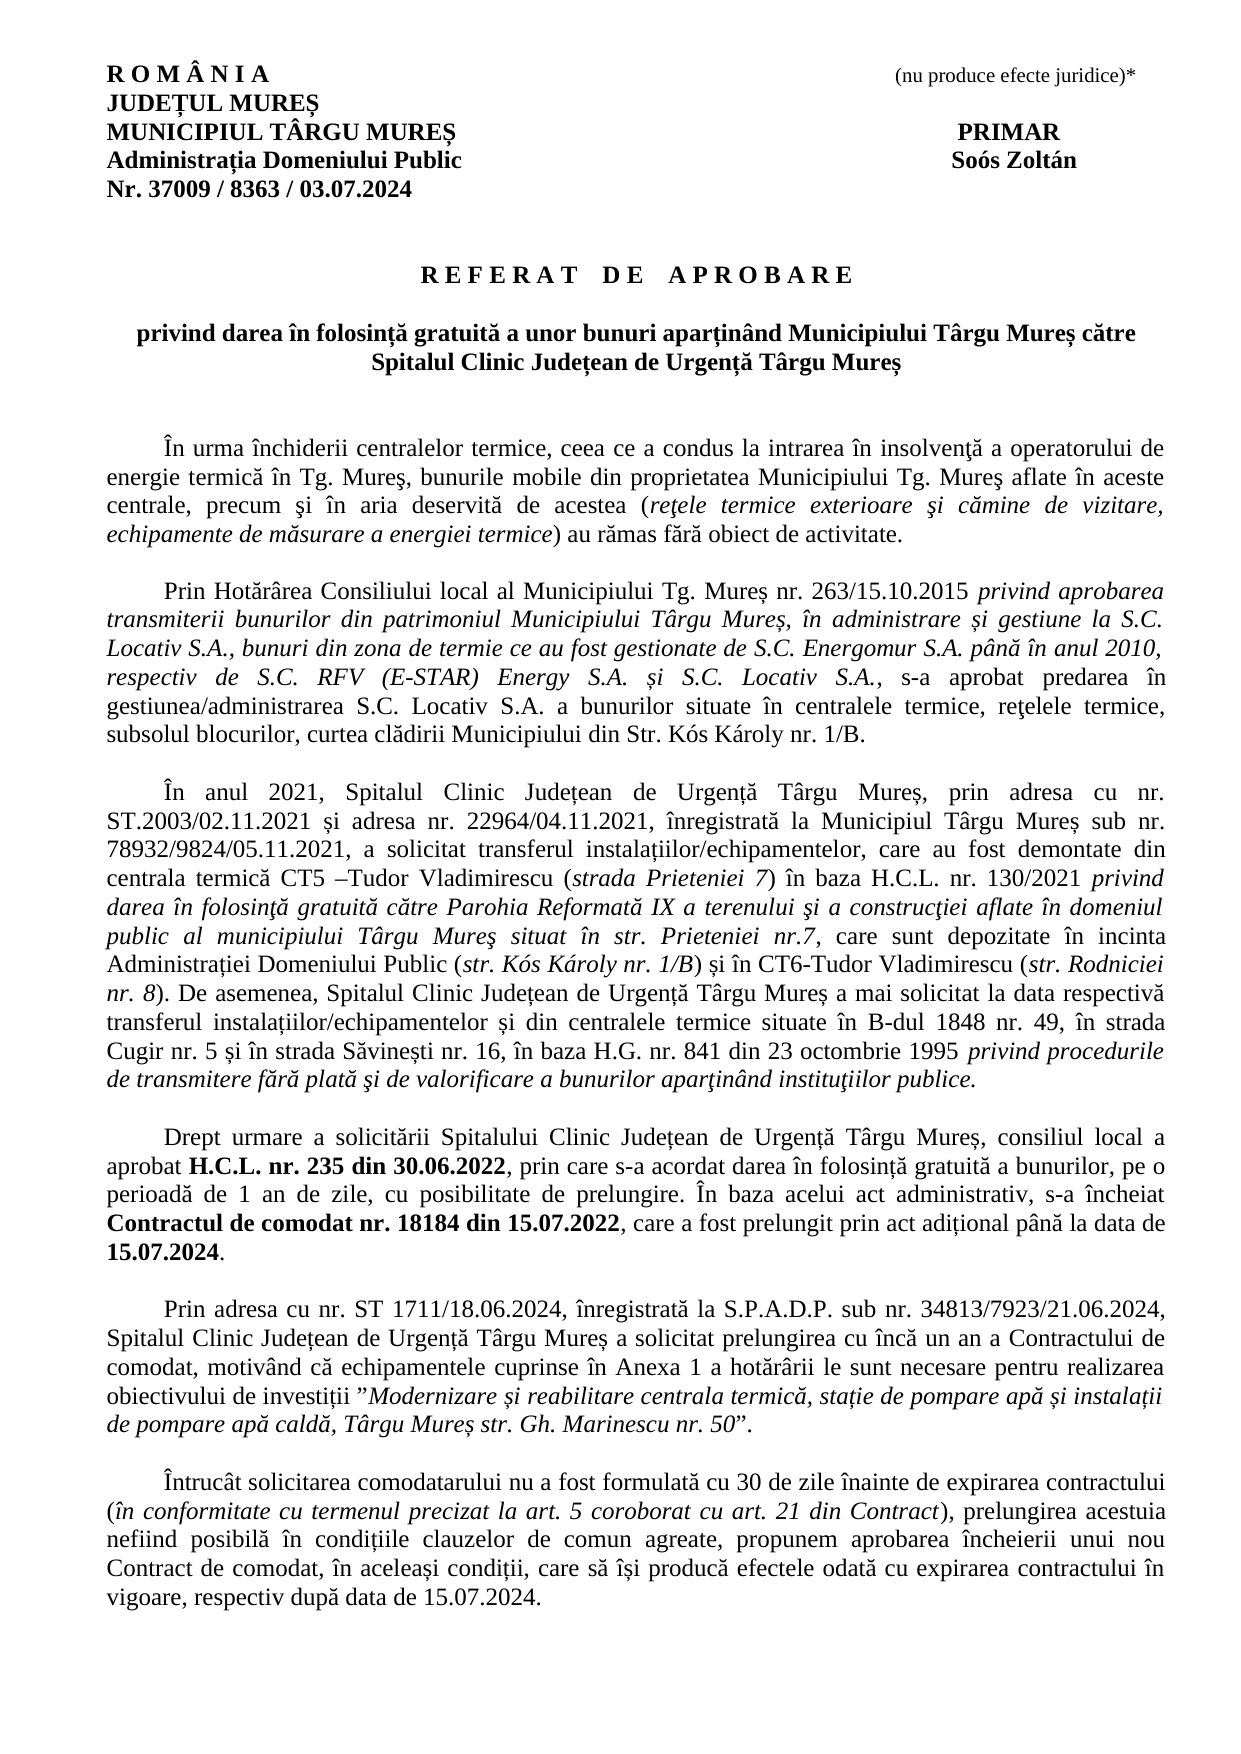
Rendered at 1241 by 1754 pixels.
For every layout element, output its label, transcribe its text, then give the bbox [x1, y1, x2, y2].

text privind darea în folosință gratuită a unor bunuri aparținând Municipiului Târgu Mureș către Spitalul Clinic Județean de Urgență Târgu Mureș [106, 318, 1166, 375]
text Prin adresa cu nr. ST 1711/18.06.2024, înregistrată la S.P.A.D.P. sub nr. 34813/7923/21.06.2024, Spitalul Clinic Județean de Urgență Târgu Mureș a solicitat prelungirea cu încă un an a Contractului de comodat, motivând că echipamentele cuprinse în Anexa 1 a hotărârii le sunt necesare pentru realizarea obiectivului de investiții ”Modernizare și reabilitare centrala termică, stație de pompare apă și instalații de pompare apă caldă, Târgu Mureș str. Gh. Marinescu nr. 50”. [106, 1294, 1166, 1438]
text În urma închiderii centralelor termice, ceea ce a condus la intrarea în insolvenţă a operatorului de energie termică în Tg. Mureş, bunurile mobile din proprietatea Municipiului Tg. Mureş aflate în aceste centrale, precum şi în aria deservită de acestea (reţele termice exterioare şi cămine de vizitare, echipamente de măsurare a energiei termice) au rămas fără obiect de activitate. [106, 433, 1166, 548]
text Întrucât solicitarea comodatarului nu a fost formulată cu 30 de zile înainte de expirarea contractului (în conformitate cu termenul precizat la art. 5 coroborat cu art. 21 din Contract), prelungirea acestuia nefiind posibilă în condițiile clauzelor de comun agreate, propunem aprobarea încheierii unui nou Contract de comodat, în aceleași condiții, care să își producă efectele odată cu expirarea contractului în vigoare, respectiv după data de 15.07.2024. [106, 1467, 1166, 1611]
text Drept urmare a solicitării Spitalului Clinic Județean de Urgență Târgu Mureș, consiliul local a aprobat H.C.L. nr. 235 din 30.06.2022, prin care s-a acordat darea în folosință gratuită a bunurilor, pe o perioadă de 1 an de zile, cu posibilitate de prelungire. În baza acelui act administrativ, s-a încheiat Contractul de comodat nr. 18184 din 15.07.2022, care a fost prelungit prin act adițional până la data de 15.07.2024. [106, 1122, 1166, 1266]
text MUNICIPIUL TÂRGU MUREȘ PRIMAR [106, 117, 1240, 145]
text În anul 2021, Spitalul Clinic Județean de Urgență Târgu Mureș, prin adresa cu nr. ST.2003/02.11.2021 și adresa nr. 22964/04.11.2021, înregistrată la Municipiul Târgu Mureș sub nr. 78932/9824/05.11.2021, a solicitat transferul instalațiilor/echipamentelor, care au fost demontate din centrala termică CT5 –Tudor Vladimirescu (strada Prieteniei 7) în baza H.C.L. nr. 130/2021 privind darea în folosinţă gratuită către Parohia Reformată IX a terenului şi a construcţiei aflate în domeniul public al municipiului Târgu Mureş situat în str. Prieteniei nr.7, care sunt depozitate în incinta Administrației Domeniului Public (str. Kós Károly nr. 1/B) și în CT6-Tudor Vladimirescu (str. Rodniciei nr. 8). De asemenea, Spitalul Clinic Județean de Urgență Târgu Mureș a mai solicitat la data respectivă transferul instalațiilor/echipamentelor și din centralele termice situate în B-dul 1848 nr. 49, în strada Cugir nr. 5 și în strada Săvinești nr. 16, în baza H.G. nr. 841 din 23 octombrie 1995 privind procedurile de transmitere fără plată şi de valorificare a bunurilor aparţinând instituţiilor publice. [106, 777, 1166, 1093]
text Prin Hotărârea Consiliului local al Municipiului Tg. Mureș nr. 263/15.10.2015 privind aprobarea transmiterii bunurilor din patrimoniul Municipiului Târgu Mureș, în administrare și gestiune la S.C. Locativ S.A., bunuri din zona de termie ce au fost gestionate de S.C. Energomur S.A. până în anul 2010, respectiv de S.C. RFV (E-STAR) Energy S.A. și S.C. Locativ S.A., s-a aprobat predarea în gestiunea/administrarea S.C. Locativ S.A. a bunurilor situate în centralele termice, reţelele termice, subsolul blocurilor, curtea clădirii Municipiului din Str. Kós Károly nr. 1/B. [106, 576, 1166, 748]
text R E F E R A T D E A P R O B A R E [106, 260, 1166, 289]
text Nr. 37009 / 8363 / 03.07.2024 [106, 174, 1240, 203]
text JUDEȚUL MUREȘ [106, 88, 1166, 117]
text Administrația Domeniului Public Soós Zoltán [106, 145, 1240, 174]
text R O M Â N I A (nu produce efecte juridice)* [106, 59, 1166, 88]
